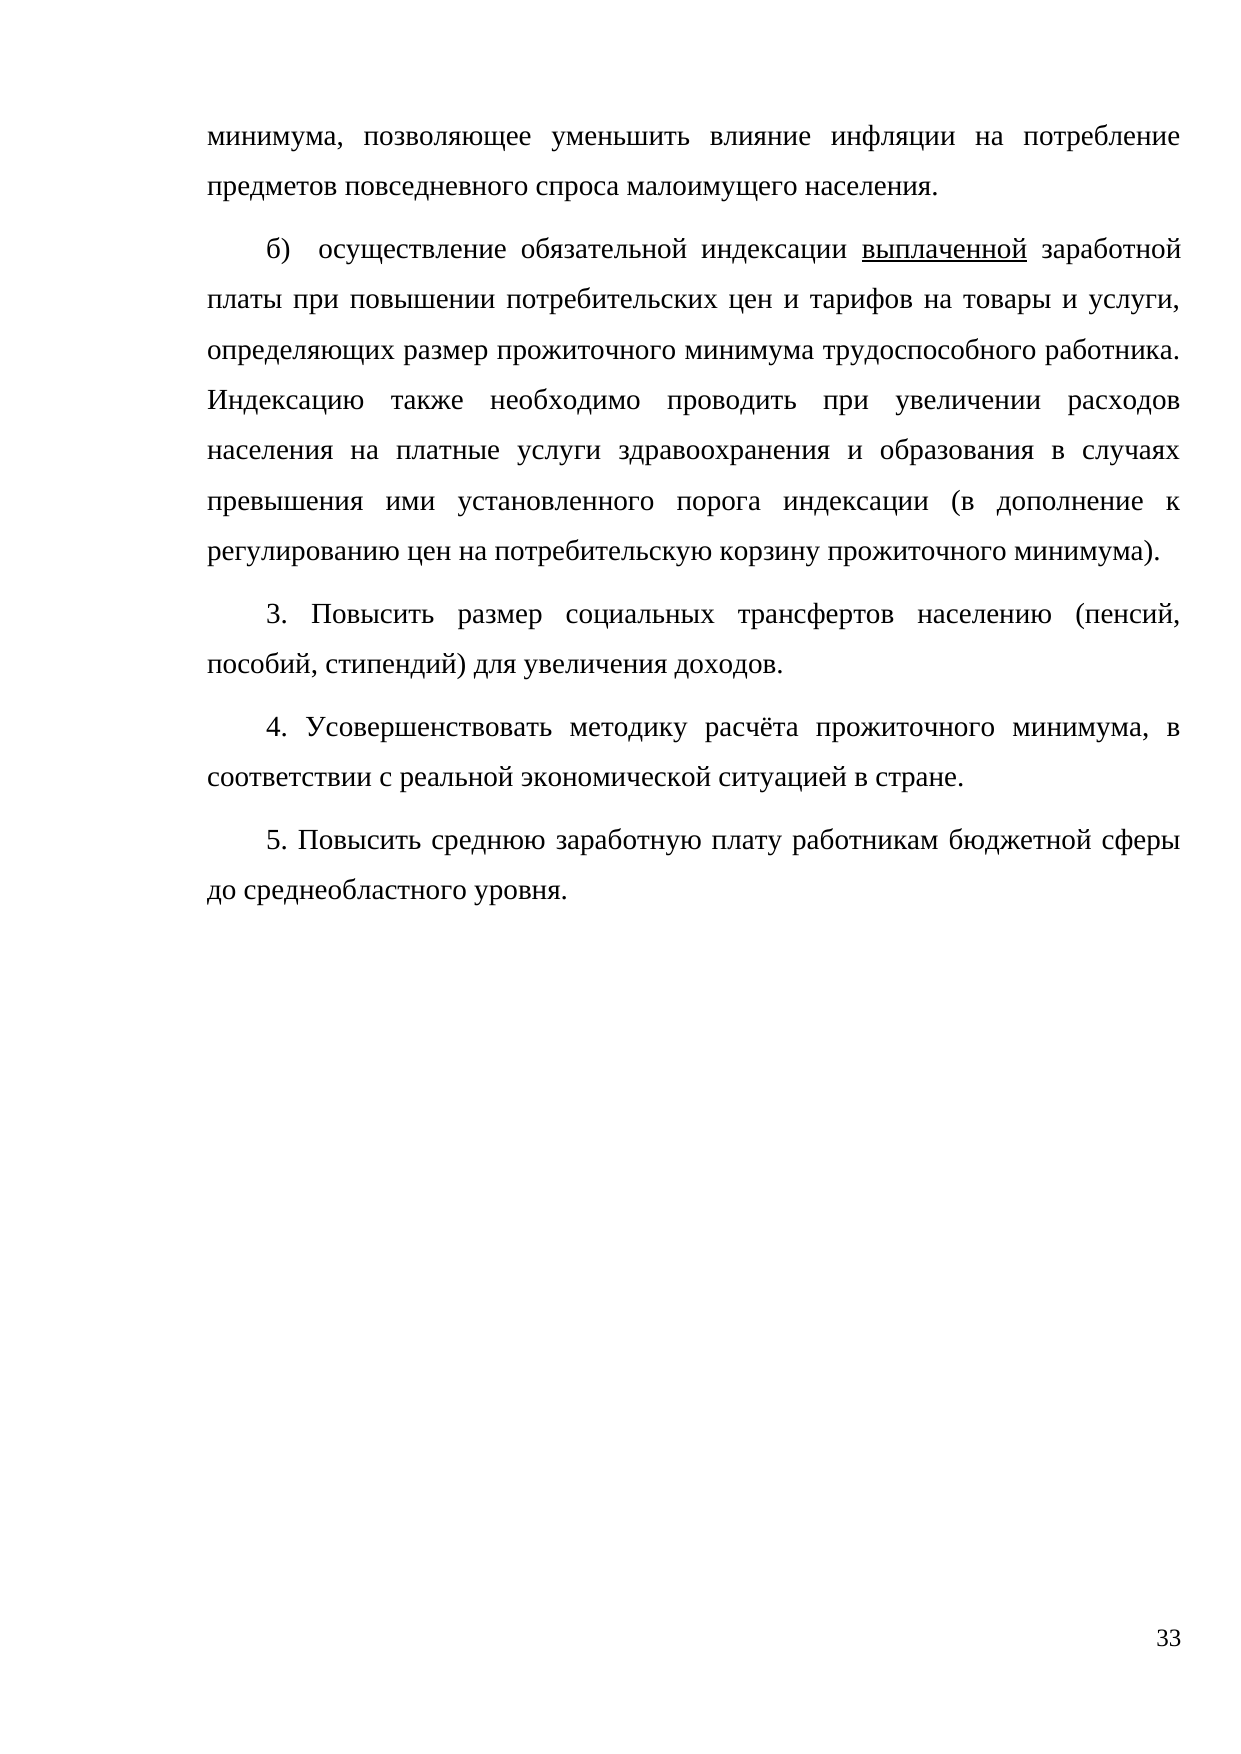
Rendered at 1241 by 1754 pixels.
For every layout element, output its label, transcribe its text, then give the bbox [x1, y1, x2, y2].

text 3. Повысить размер социальных трансфертов населению (пенсий, пособий, стипендий) для увеличения доходов. [207, 596, 1181, 680]
text 4. Усовершенствовать методику расчёта прожиточного минимума, в соответствии с реальной экономической ситуацией в стране. [207, 709, 1181, 793]
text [207, 118, 1181, 202]
text б) осуществление обязательной индексации выплаченной заработной платы при повышении потребительских цен и тарифов на товары и услуги, определяющих размер прожиточного минимума трудоспособного работника. Индексацию также необходимо проводить при увеличении расходов населения на платные услуги здравоохранения и образования в случаях превышения ими установленного порога индексации (в дополнение к регулированию цен на потребительскую корзину прожиточного минимума). [207, 231, 1181, 567]
text 5. Повысить среднюю заработную плату работникам бюджетной сферы до среднеобластного уровня. [207, 822, 1181, 906]
